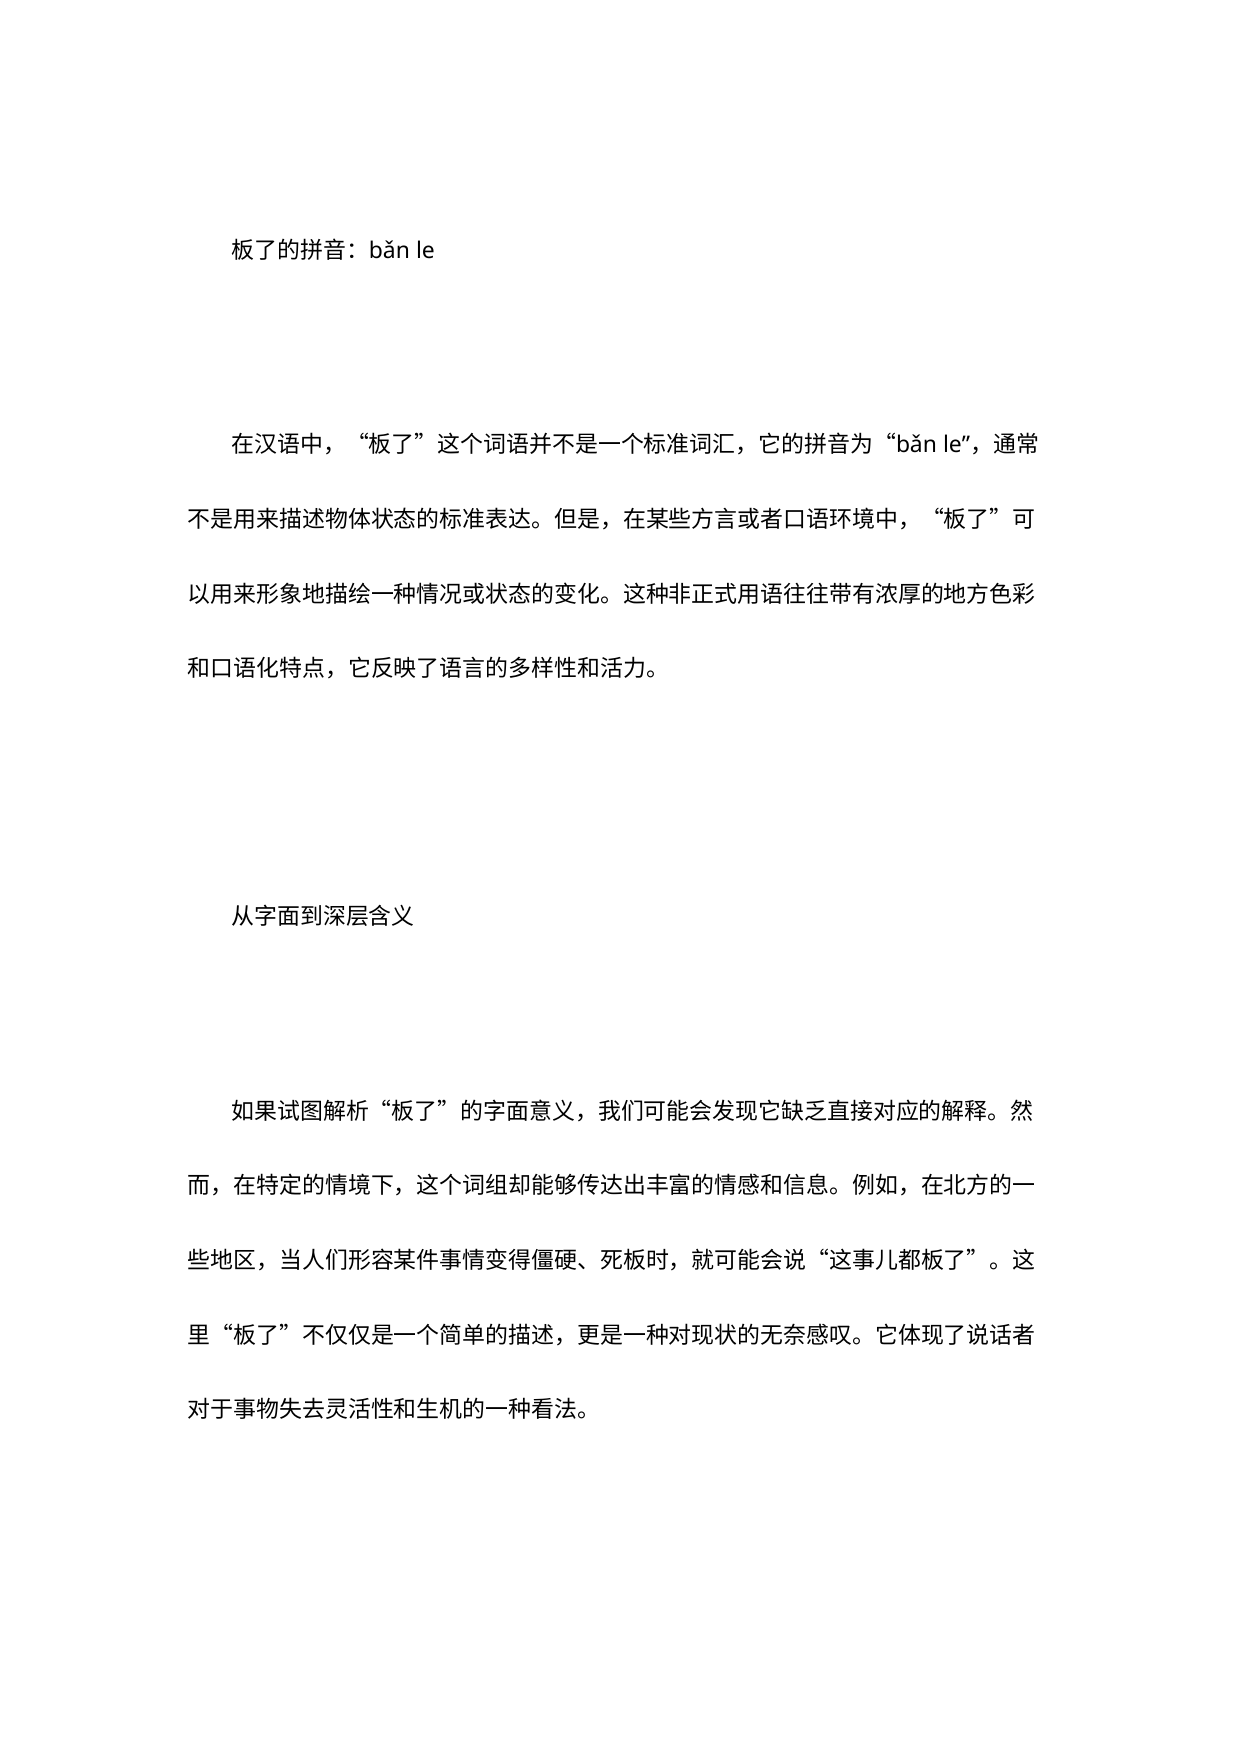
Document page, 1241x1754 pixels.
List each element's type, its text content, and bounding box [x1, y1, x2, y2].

text 从字面到深层含义 [187, 882, 1053, 947]
text 在汉语中，“板了”这个词语并不是一个标准词汇，它的拼音为“bǎn le”，通常不是用来描述物体状态的标准表达。但是，在某些方言或者口语环境中，“板了”可以用来形象地描绘一种情况或状态的变化。这种非正式用语往往带有浓厚的地方色彩和口语化特点，它反映了语言的多样性和活力。 [187, 410, 1053, 699]
text 如果试图解析“板了”的字面意义，我们可能会发现它缺乏直接对应的解释。然而，在特定的情境下，这个词组却能够传达出丰富的情感和信息。例如，在北方的一些地区，当人们形容某件事情变得僵硬、死板时，就可能会说“这事儿都板了”。这里“板了”不仅仅是一个简单的描述，更是一种对现状的无奈感叹。它体现了说话者对于事物失去灵活性和生机的一种看法。 [187, 1077, 1053, 1441]
text 板了的拼音：bǎn le [187, 216, 1053, 281]
